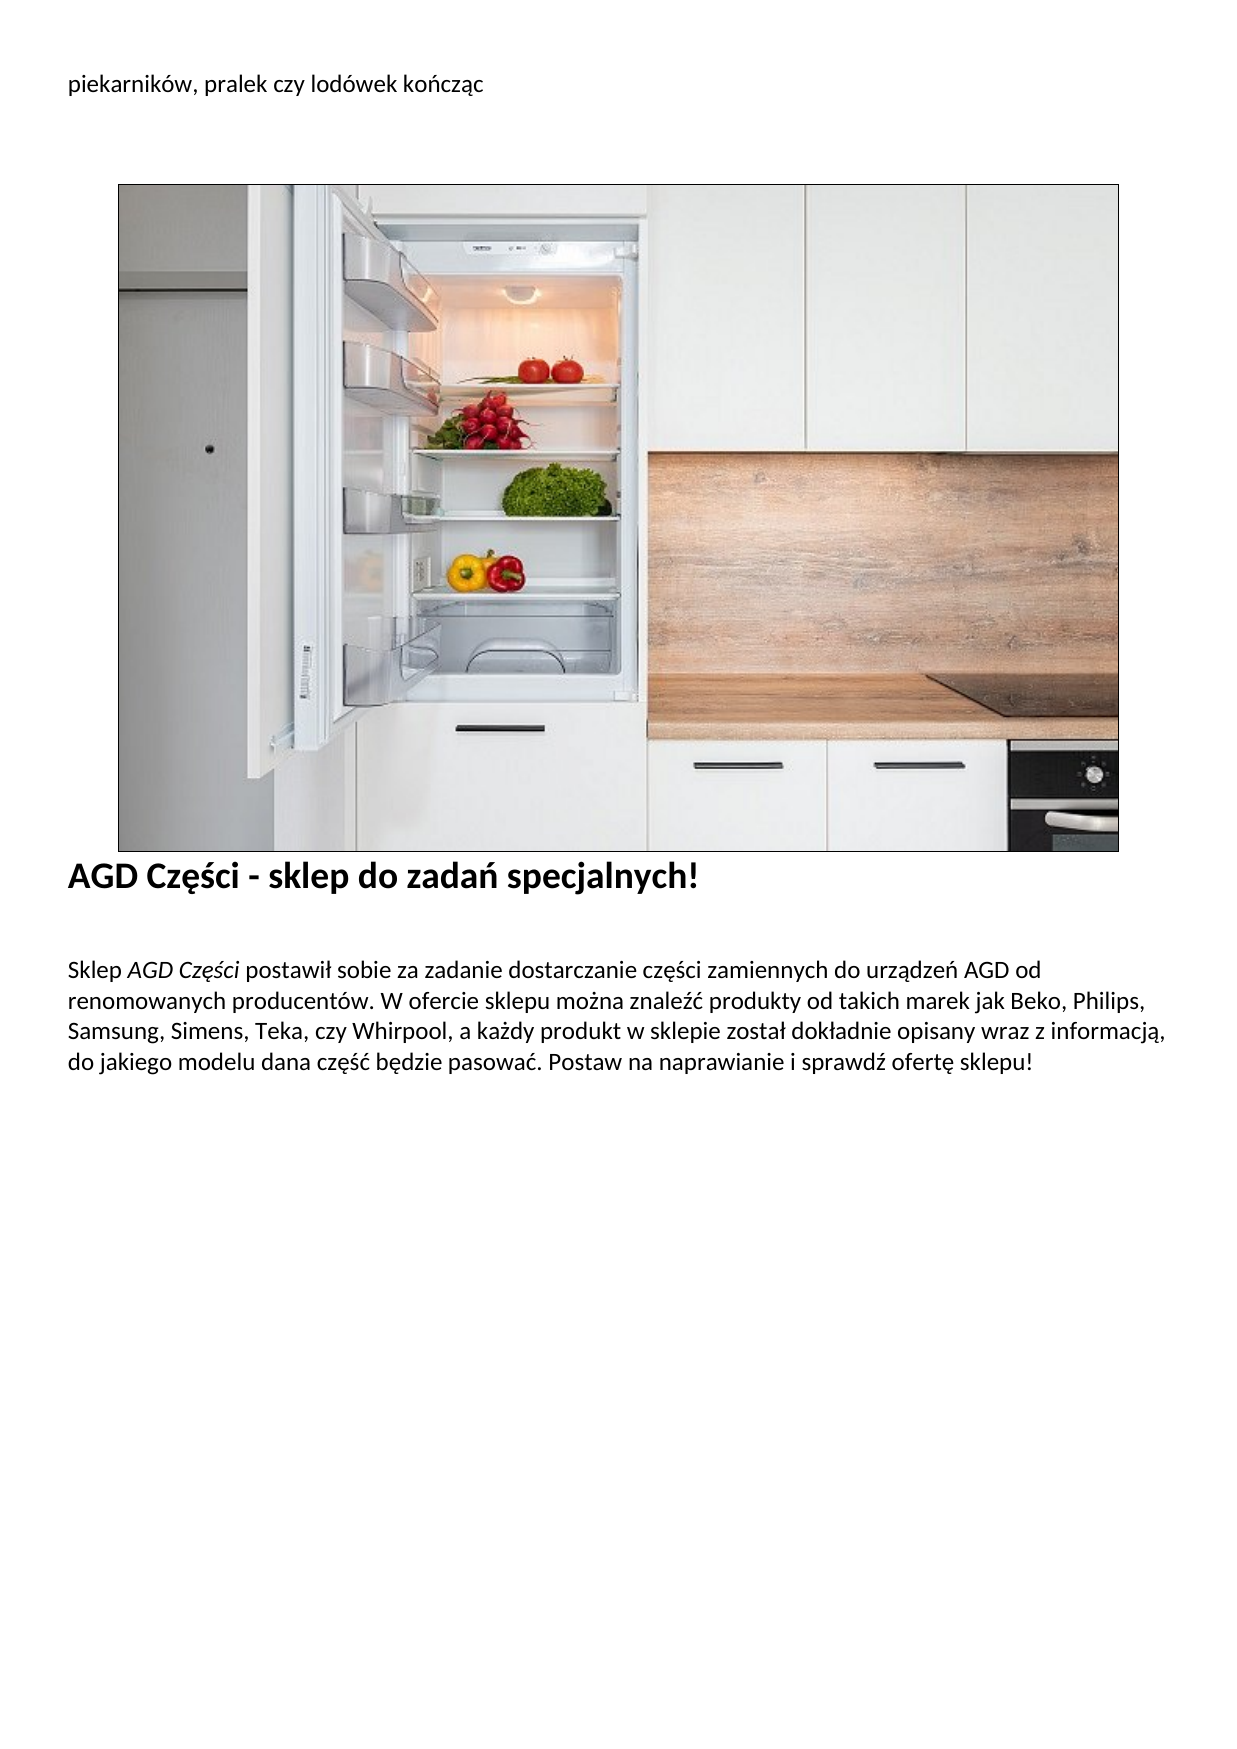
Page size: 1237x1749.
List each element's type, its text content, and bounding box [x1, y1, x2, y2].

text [68, 68, 1169, 98]
text Sklep AGD Części postawił sobie za zadanie dostarczanie części zamiennych do urządzeń AGD od renomowanych producentów. W ofercie sklepu można znaleźć produkty od takich marek jak Beko, Philips, Samsung, Simens, Teka, czy Whirpool, a każdy produkt w sklepie został dokładnie opisany wraz z informacją, do jakiego modelu dana część będzie pasować. Postaw na naprawianie i sprawdź ofertę sklepu! [68, 954, 1169, 1076]
picture [119, 185, 1118, 851]
text AGD Części - sklep do zadań specjalnych! [68, 852, 1169, 898]
